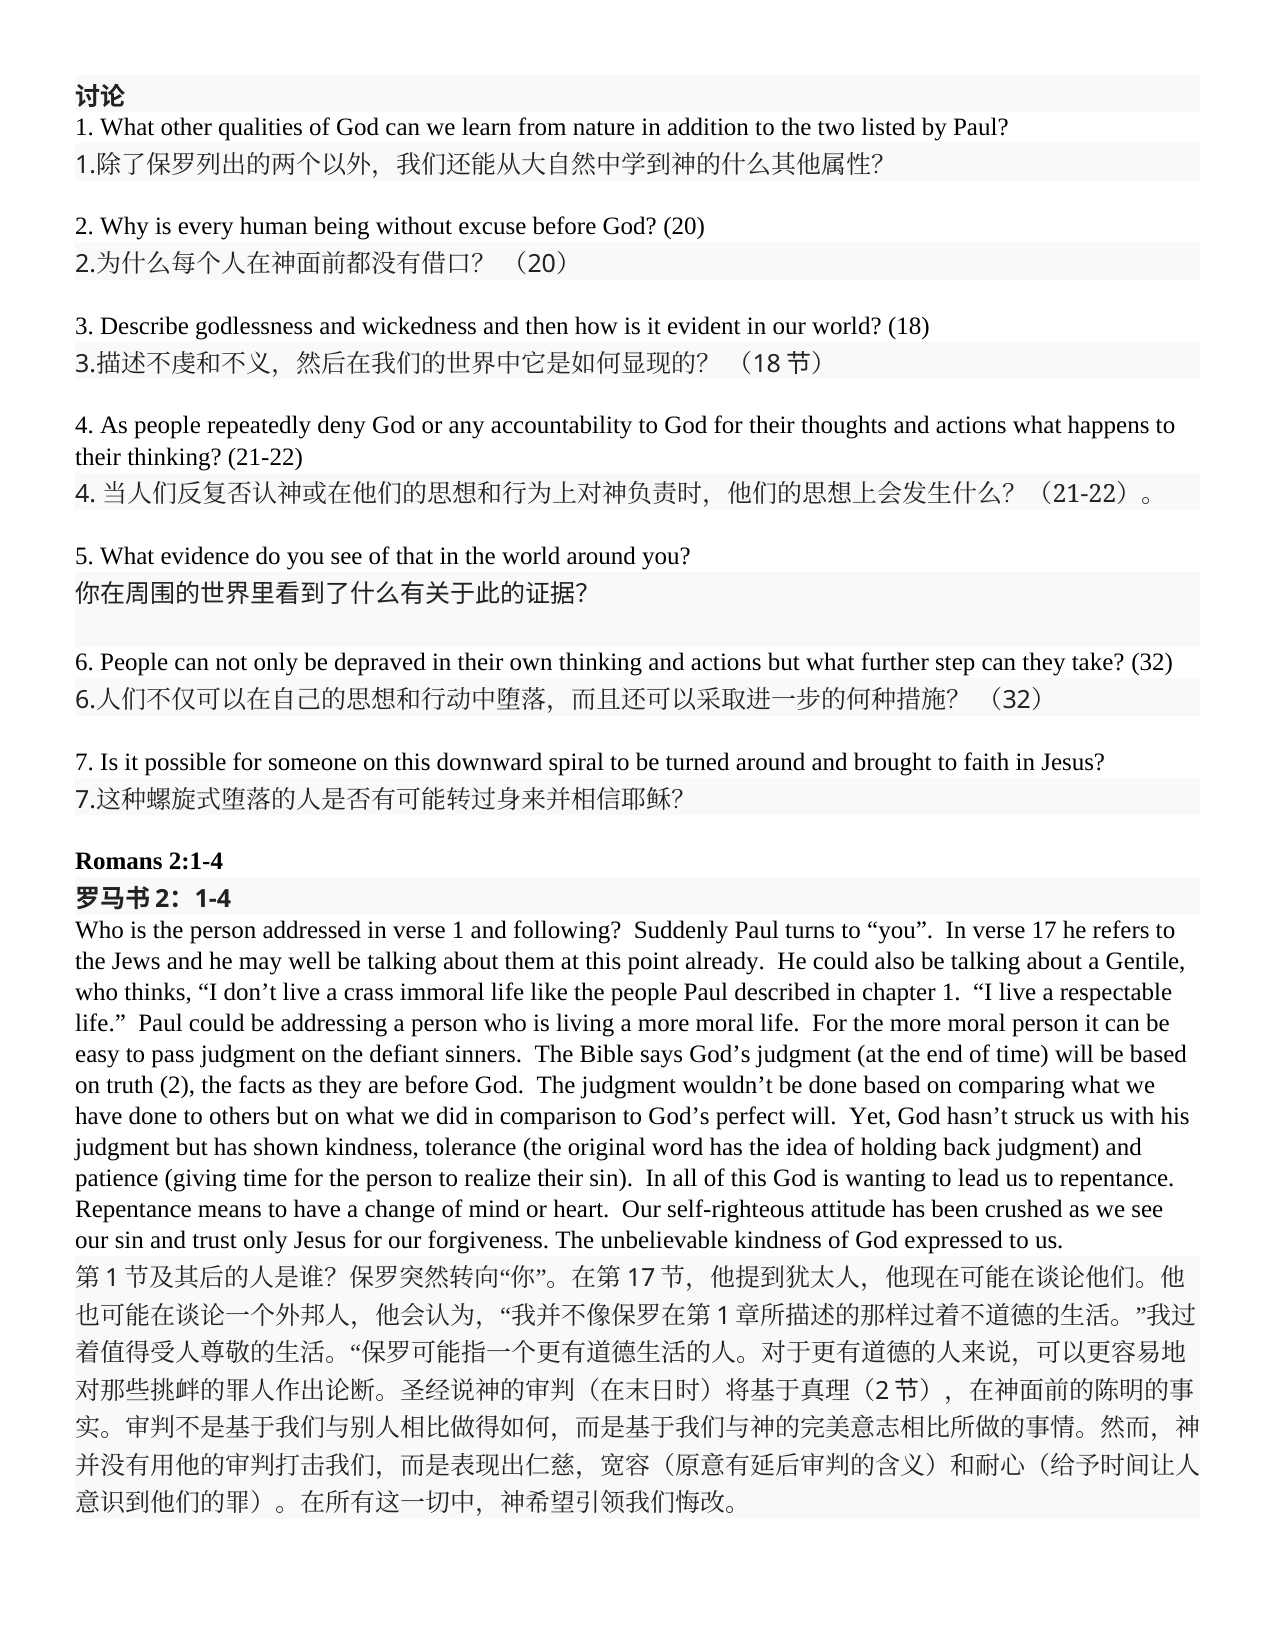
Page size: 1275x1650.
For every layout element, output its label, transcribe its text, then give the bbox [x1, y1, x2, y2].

text 4. As people repeatedly deny God or any accountability to God for their thoughts and actions what happens to their thinking? (21-22) [75, 411, 1200, 470]
text Repentance means to have a change of mind or heart. Our self-righteous attitude has been crushed as we see our sin and trust only Jesus for our forgiveness. The unbelievable kindness of God expressed to us. [75, 1194, 1200, 1254]
text 5. What evidence do you see of that in the world around you? [75, 541, 1200, 570]
text 2.为什么每个人在神面前都没有借口？ （20） [75, 242, 1200, 280]
text 你在周围的世界里看到了什么有关于此的证据？ [75, 572, 1200, 610]
text 第1节及其后的人是谁？保罗突然转向“你”。在第17节，他提到犹太人，他现在可能在谈论他们。他也可能在谈论一个外邦人，他会认为，“我并不像保罗在第1章所描述的那样过着不道德的生活。”我过着值得受人尊敬的生活。“保罗可能指一个更有道德生活的人。对于更有道德的人来说，可以更容易地对那些挑衅的罪人作出论断。圣经说神的审判（在末日时）将基于真理（2节），在神面前的陈明的事实。审判不是基于我们与别人相比做得如何，而是基于我们与神的完美意​​志相比所做的事情。然而，神并没有用他的审判打击我们，而是表现出仁慈，宽容（原意有延后审判的含义）和耐心（给予时间让人意识到他们的罪）。在所有这一切中，神希望引领我们悔改。 [75, 1256, 1200, 1519]
text 6. People can not only be depraved in their own thinking and actions but what further step can they take? (32) [75, 647, 1200, 676]
text 7.这种螺旋式堕落的人是否有可能转过身来并相信耶稣？ [75, 778, 1200, 815]
text 1.除了保罗列出的两个以外，我们还能从大自然中学到神的什么其他属性？ [75, 143, 1200, 181]
text 6.人们不仅可以在自己的思想和行动中堕落，而且还可以采取进一步的何种措施？ （32） [75, 678, 1200, 716]
text 1. What other qualities of God can we learn from nature in addition to the two listed by Paul? [75, 112, 1200, 141]
text 罗马书2：1-4 [75, 877, 1200, 915]
text Who is the person addressed in verse 1 and following? Suddenly Paul turns to “you”. In verse 17 he refers to the Jews and he may well be talking about them at this point already. He could also be talking about a Gentile, who thinks, “I don’t live a crass immoral life like the people Paul described in chapter 1. “I live a respectable life.” Paul could be addressing a person who is living a more moral life. For the more moral person it can be easy to pass judgment on the defiant sinners. The Bible says God’s judgment (at the end of time) will be based on truth (2), the facts as they are before God. The judgment wouldn’t be done based on comparing what we have done to others but on what we did in comparison to God’s perfect will. Yet, God hasn’t struck us with his judgment but has shown kindness, tolerance (the original word has the idea of holding back judgment) and patience (giving time for the person to realize their sin). In all of this God is wanting to lead us to repentance. [75, 915, 1200, 1192]
text 3.描述不虔和不义，然后在我们的世界中它是如何显现的？ （18节） [75, 342, 1200, 379]
text 7. Is it possible for someone on this downward spiral to be turned around and brought to faith in Jesus? [75, 747, 1200, 776]
text 3. Describe godlessness and wickedness and then how is it evident in our world? (18) [75, 311, 1200, 340]
text 讨论 [75, 75, 1200, 112]
text Romans 2:1-4 [75, 846, 1200, 875]
text 4. 当人们反复否认神或在他们的思想和行为上对神负责时，他们的思想上会发生什么？（21-22）。 [75, 473, 1200, 510]
text 2. Why is every human being without excuse before God? (20) [75, 211, 1200, 240]
